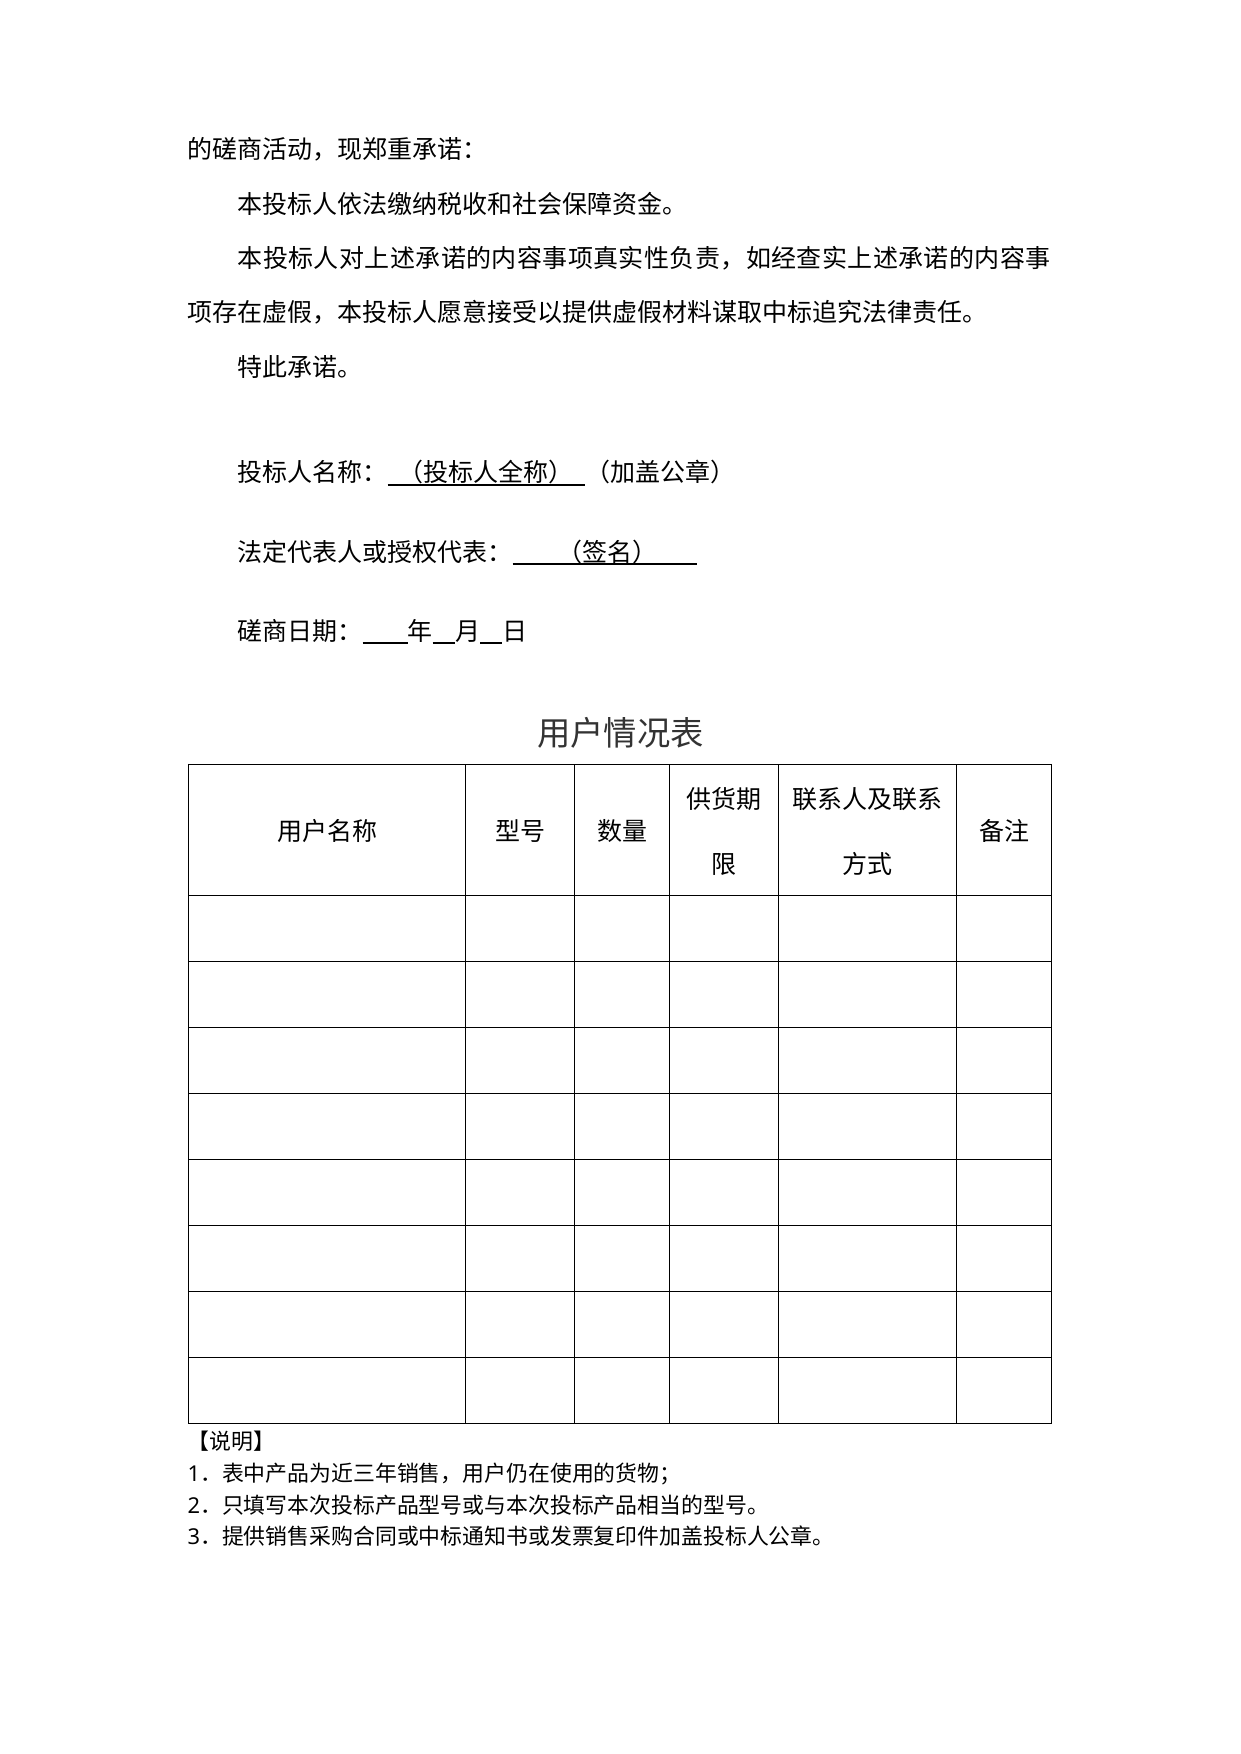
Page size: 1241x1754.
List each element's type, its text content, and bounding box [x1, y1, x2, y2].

table_cell [466, 962, 574, 1027]
table_header 用户名称 [189, 765, 465, 895]
table_cell [466, 1094, 574, 1159]
table_cell [575, 1358, 669, 1423]
table_cell [957, 1160, 1051, 1225]
text 法定代表人或授权代表： （签名） [187, 532, 1053, 568]
text 磋商日期： 年 月 日 [187, 611, 1053, 648]
table_cell [957, 1226, 1051, 1291]
text 用户情况表 [187, 699, 1053, 764]
table_cell [957, 1094, 1051, 1159]
table_cell [189, 962, 465, 1027]
text 【说明】 [187, 1424, 1053, 1456]
table_header 数量 [575, 765, 669, 895]
text 本投标人对上述承诺的内容事项真实性负责，如经查实上述承诺的内容事项存在虚假，本投标人愿意接受以提供虚假材料谋取中标追究法律责任。 [187, 238, 1053, 329]
table_cell [575, 962, 669, 1027]
table_cell [779, 1226, 956, 1291]
table_header 备注 [957, 765, 1051, 895]
table_cell [670, 896, 778, 961]
table_cell [466, 1292, 574, 1357]
table_cell [670, 1094, 778, 1159]
table_cell [466, 1226, 574, 1291]
table_cell [466, 1028, 574, 1093]
table_cell [189, 1094, 465, 1159]
text 1．表中产品为近三年销售，用户仍在使用的货物； [187, 1456, 1053, 1488]
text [187, 130, 1053, 166]
table_header 供货期限 [670, 765, 778, 895]
table_cell [466, 1358, 574, 1423]
table_cell [189, 1160, 465, 1225]
table_cell [670, 1160, 778, 1225]
table_cell [957, 1292, 1051, 1357]
table_cell [575, 1292, 669, 1357]
text 2．只填写本次投标产品型号或与本次投标产品相当的型号。 [187, 1488, 1053, 1519]
table_cell [189, 896, 465, 961]
table_cell [189, 1226, 465, 1291]
text 特此承诺。 [187, 347, 1053, 383]
table_cell [670, 1292, 778, 1357]
table_cell [466, 1160, 574, 1225]
text 投标人名称： （投标人全称） （加盖公章） [187, 453, 1053, 489]
table_cell [670, 962, 778, 1027]
table_cell [575, 1094, 669, 1159]
table_cell [575, 1028, 669, 1093]
table_cell [779, 1160, 956, 1225]
table_cell [575, 896, 669, 961]
table_header 联系人及联系方式 [779, 765, 956, 895]
table_cell [957, 1358, 1051, 1423]
table_header 型号 [466, 765, 574, 895]
table_cell [189, 1358, 465, 1423]
table_cell [779, 1358, 956, 1423]
table_cell [466, 896, 574, 961]
table_cell [189, 1028, 465, 1093]
table_cell [779, 962, 956, 1027]
table_cell [779, 1094, 956, 1159]
table_cell [670, 1358, 778, 1423]
table_cell [575, 1160, 669, 1225]
text 本投标人依法缴纳税收和社会保障资金。 [187, 184, 1053, 220]
table_cell [779, 1028, 956, 1093]
table_cell [670, 1226, 778, 1291]
table_cell [670, 1028, 778, 1093]
table_cell [957, 896, 1051, 961]
table_cell [779, 896, 956, 961]
table_cell [957, 962, 1051, 1027]
table_cell [779, 1292, 956, 1357]
text 3．提供销售采购合同或中标通知书或发票复印件加盖投标人公章。 [187, 1519, 1053, 1551]
table_cell [957, 1028, 1051, 1093]
table_cell [575, 1226, 669, 1291]
table_cell [189, 1292, 465, 1357]
